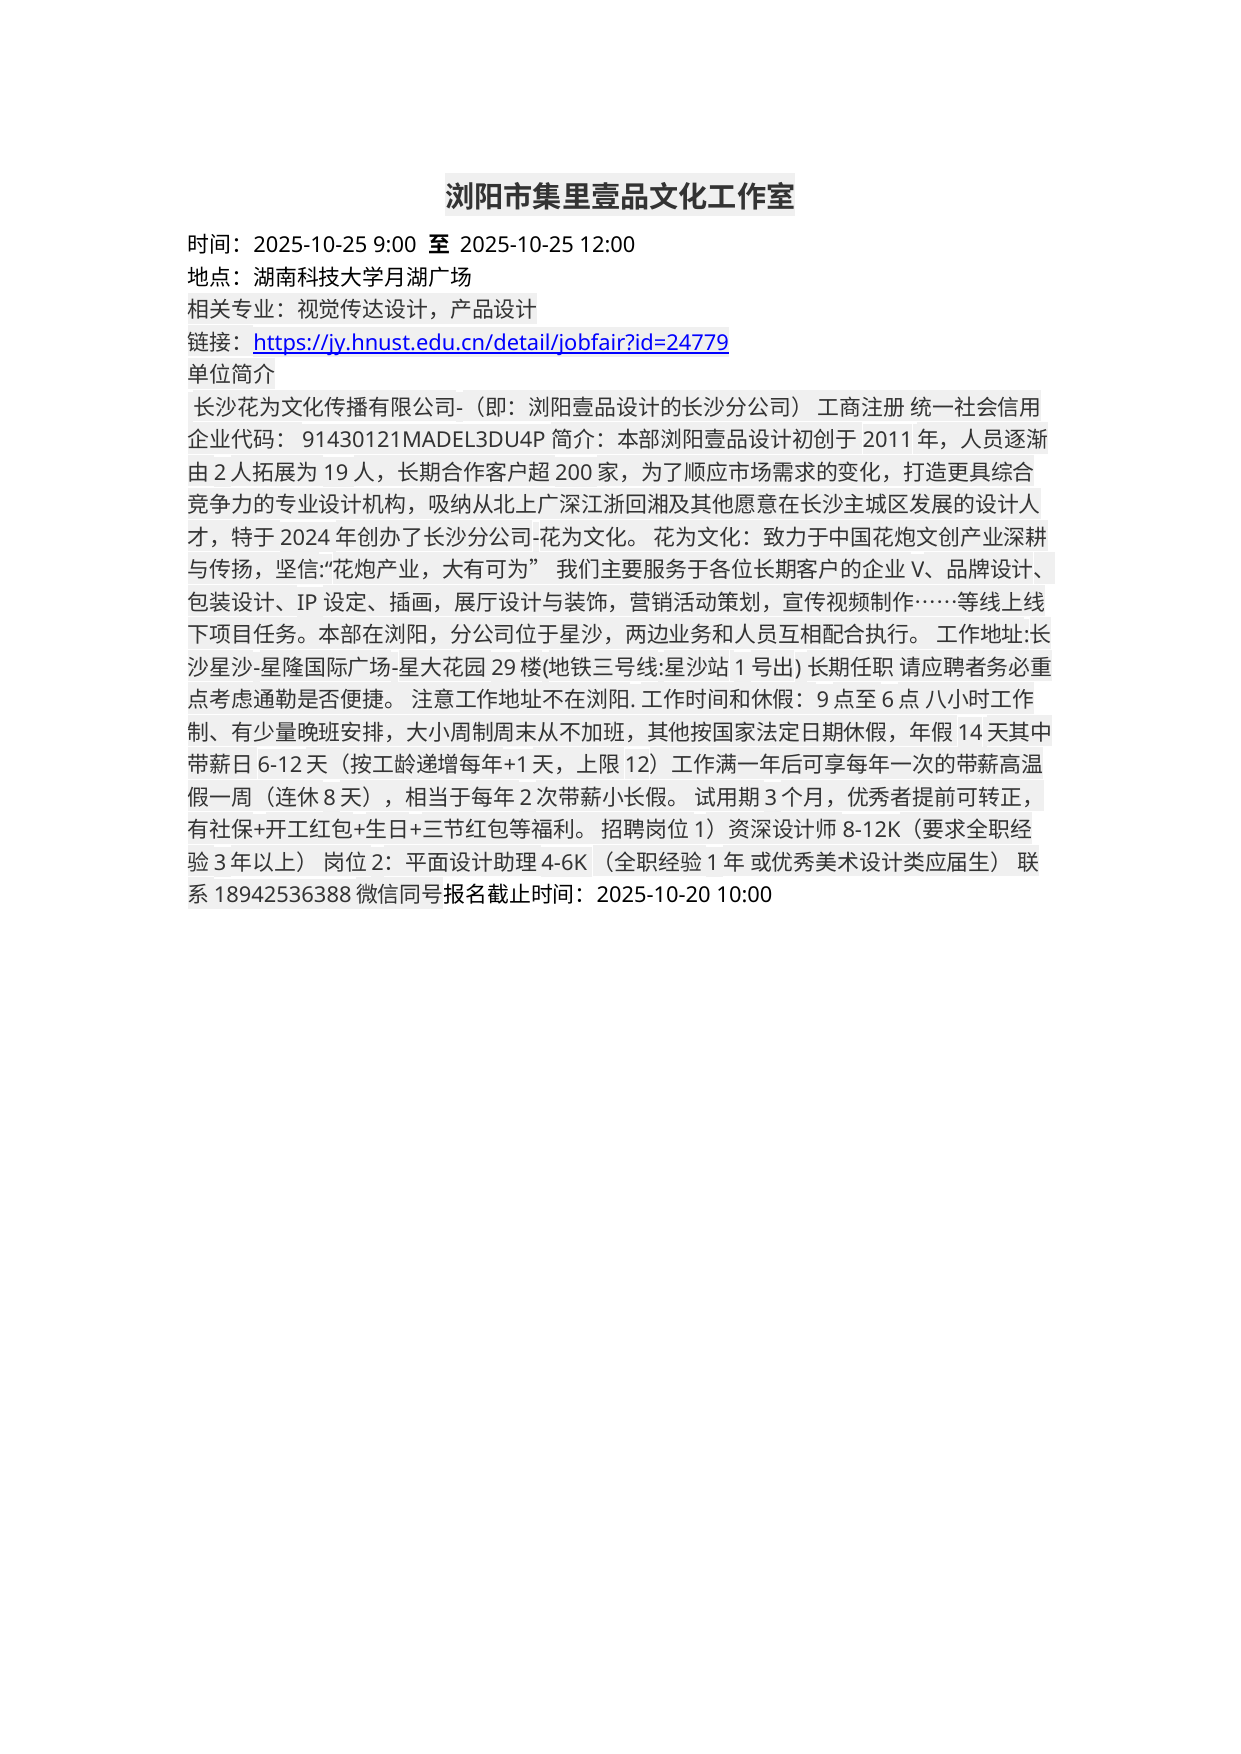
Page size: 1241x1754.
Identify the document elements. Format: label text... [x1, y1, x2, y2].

text 链接：https://jy.hnust.edu.cn/detail/jobfair?id=24779 [187, 324, 1053, 357]
text 浏阳市集里壹品文化工作室 [187, 162, 1053, 227]
text 单位简介 [187, 357, 1053, 389]
text 时间：2025-10-25 9:00 至 2025-10-25 12:00 [459, 227, 1053, 259]
text 长沙花为文化传播有限公司-（即：浏阳壹品设计的长沙分公司） 工商注册 统一社会信用企业代码： 91430121MADEL3DU4P 简介：本部浏阳壹品设计初创于 2011年，人员逐渐由2人拓展为 19 人，长期合作客户超200家，为了顺应市场需求的变化，打造更具综合竞争力的专业设计机构，吸纳从北上广深江浙回湘及其他愿意在长沙主城区发展的设计人才，特于 2024 年创办了长沙分公司-花为文化。 花为文化：致力于中国花炮文创产业深耕与传扬，坚信:“花炮产业，大有可为” 我们主要服务于各位长期客户的企业 V、品牌设计、包装设计、IP 设定、插画，展厅设计与装饰，营销活动策划，宣传视频制作……等线上线下项目任务。本部在浏阳，分公司位于星沙，两边业务和人员互相配合执行。 工作地址:长沙星沙-星隆国际广场-星大花园 29楼(地铁三号线:星沙站1号出) 长期任职 请应聘者务必重点考虑通勒是否便捷。 注意工作地址不在浏阳. 工作时间和休假：9点至6点 八小时工作制、有少量晚班安排，大小周制周末从不加班，其他按国家法定日期休假，年假14天其中带薪日6-12天（按工龄递增每年+1天，上限12）工作满一年后可享每年一次的带薪高温假一周（连休8天），相当于每年2次带薪小长假。 试用期3个月，优秀者提前可转正，有社保+开工红包+生日+三节红包等福利。 招聘岗位1）资深设计师 8-12K（要求全职经验3年以上） 岗位2：平面设计助理4-6K （全职经验1年 或优秀美术设计类应届生） 联系18942536388微信同号报名截止时间：2025-10-20 10:00 [187, 389, 1053, 909]
text 地点：湖南科技大学月湖广场 [187, 259, 1053, 292]
text 相关专业：视觉传达设计，产品设计 [187, 292, 1053, 324]
